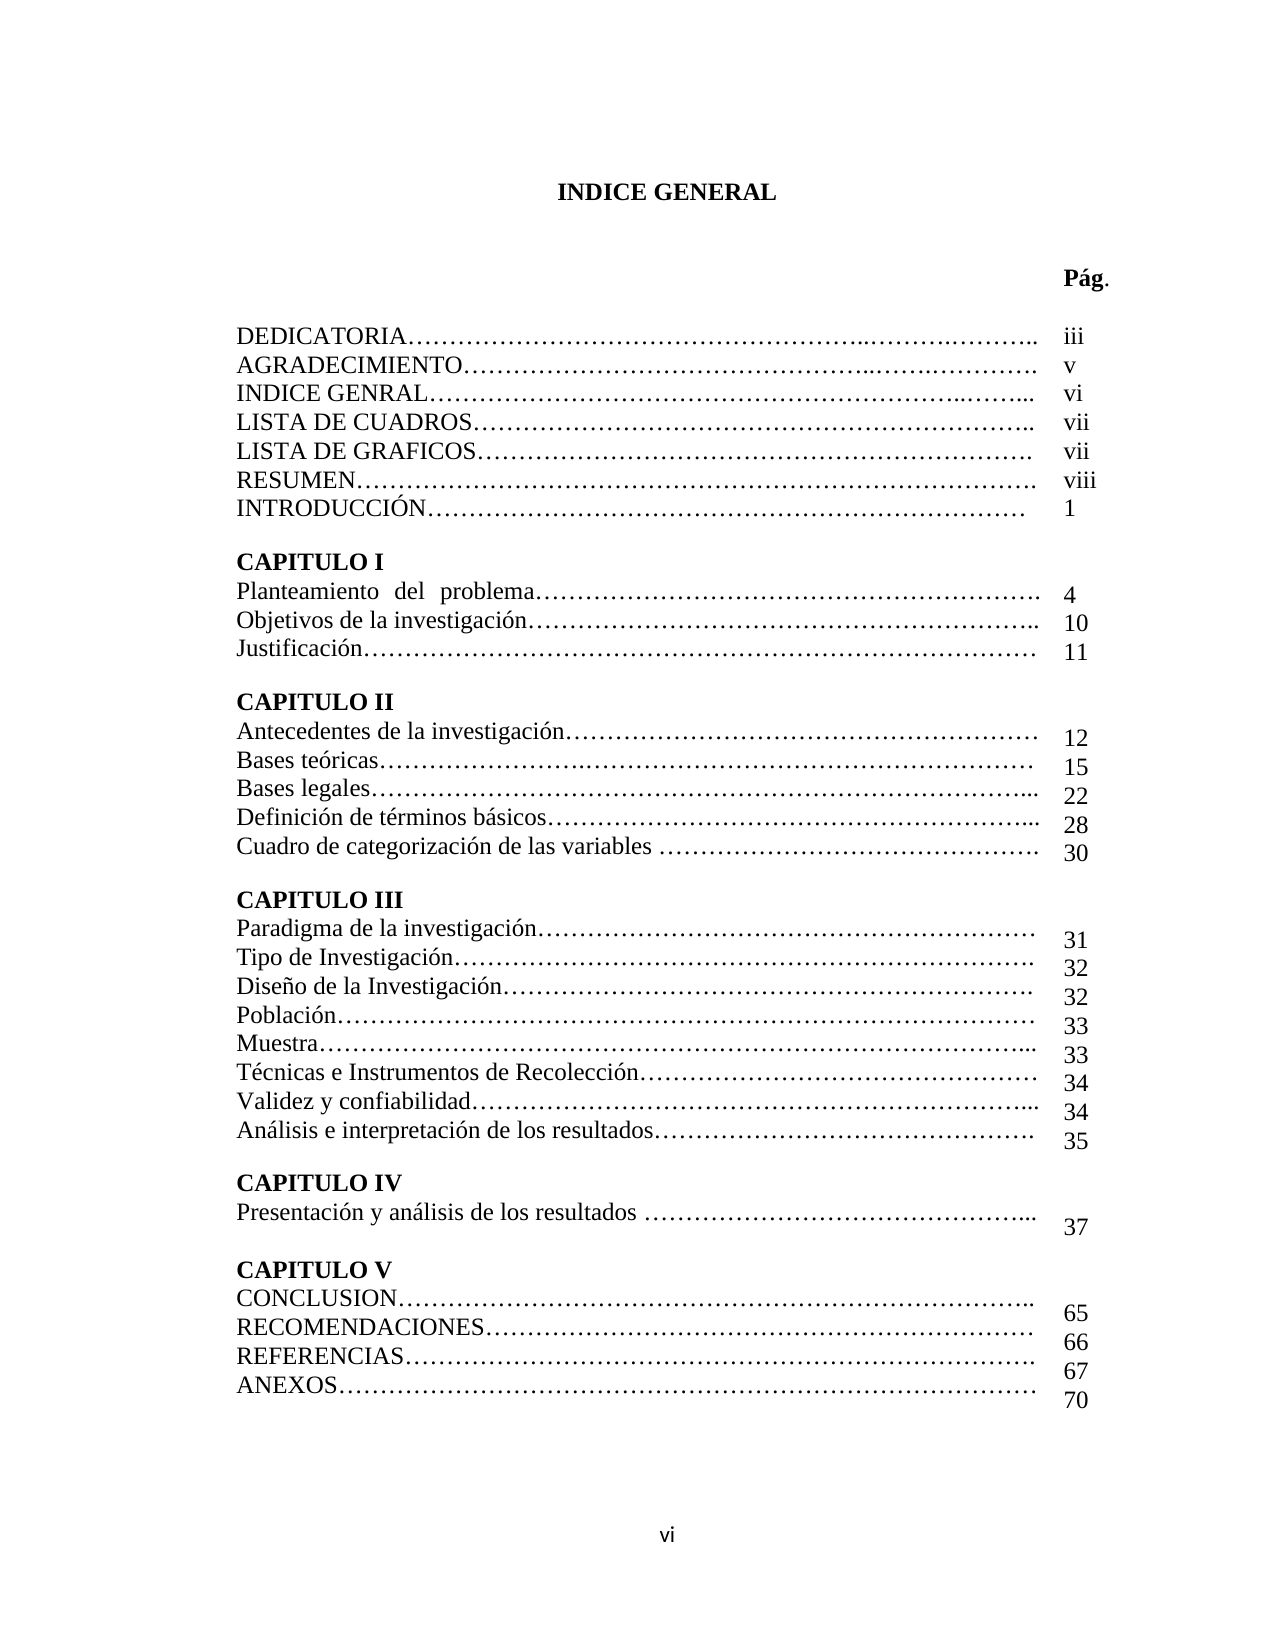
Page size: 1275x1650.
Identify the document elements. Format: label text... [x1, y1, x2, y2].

table_header DEDICATORIA………………………………………………..……….……….. AGRADECIMIENTO…………………………………………..…….…………. INDICE GENRAL………………………………………………………..……... LISTA DE CUADROS………………………………………………………….. LISTA DE GRAFICOS…………………………………………………………. RESUMEN………………………………………………………………………. INTRODUCCIÓN……………………………………………………………… CAPITULO I Planteamiento del problema……………………………………………………. Objetivos de la investigación…………………………………………………….. Justificación……………………………………………………………………… CAPITULO II Antecedentes de la investigación………………………………………………… Bases teóricas…………………….……………………………………………… Bases legales……………………………………………………………………... Definición de términos básicos…………………………………………………... Cuadro de categorización de las variables ………………………………………. CAPITULO III Paradigma de la investigación…………………………………………………… Tipo de Investigación……………………………………………………………. Diseño de la Investigación………………………………………………………. Población………………………………………………………………………… Muestra…………………………………………………………………………... Técnicas e Instrumentos de Recolección………………………………………… Validez y confiabilidad…………………………………………………………... Análisis e interpretación de los resultados………………………………………. CAPITULO IV Presentación y análisis de los resultados ………………………………………... CAPITULO V CONCLUSION………………………………………………………………….. RECOMENDACIONES………………………………………………………… REFERENCIAS…………………………………………………………………. ANEXOS………………………………………………………………………… [225, 264, 1052, 1413]
text INDICE GENERAL [236, 177, 1098, 206]
table_header Pág. iii v vi vii vii viii 1 4 10 11 12 15 22 28 30 31 32 32 33 33 34 34 35 37 65 66 67 70 [1052, 264, 1141, 1413]
